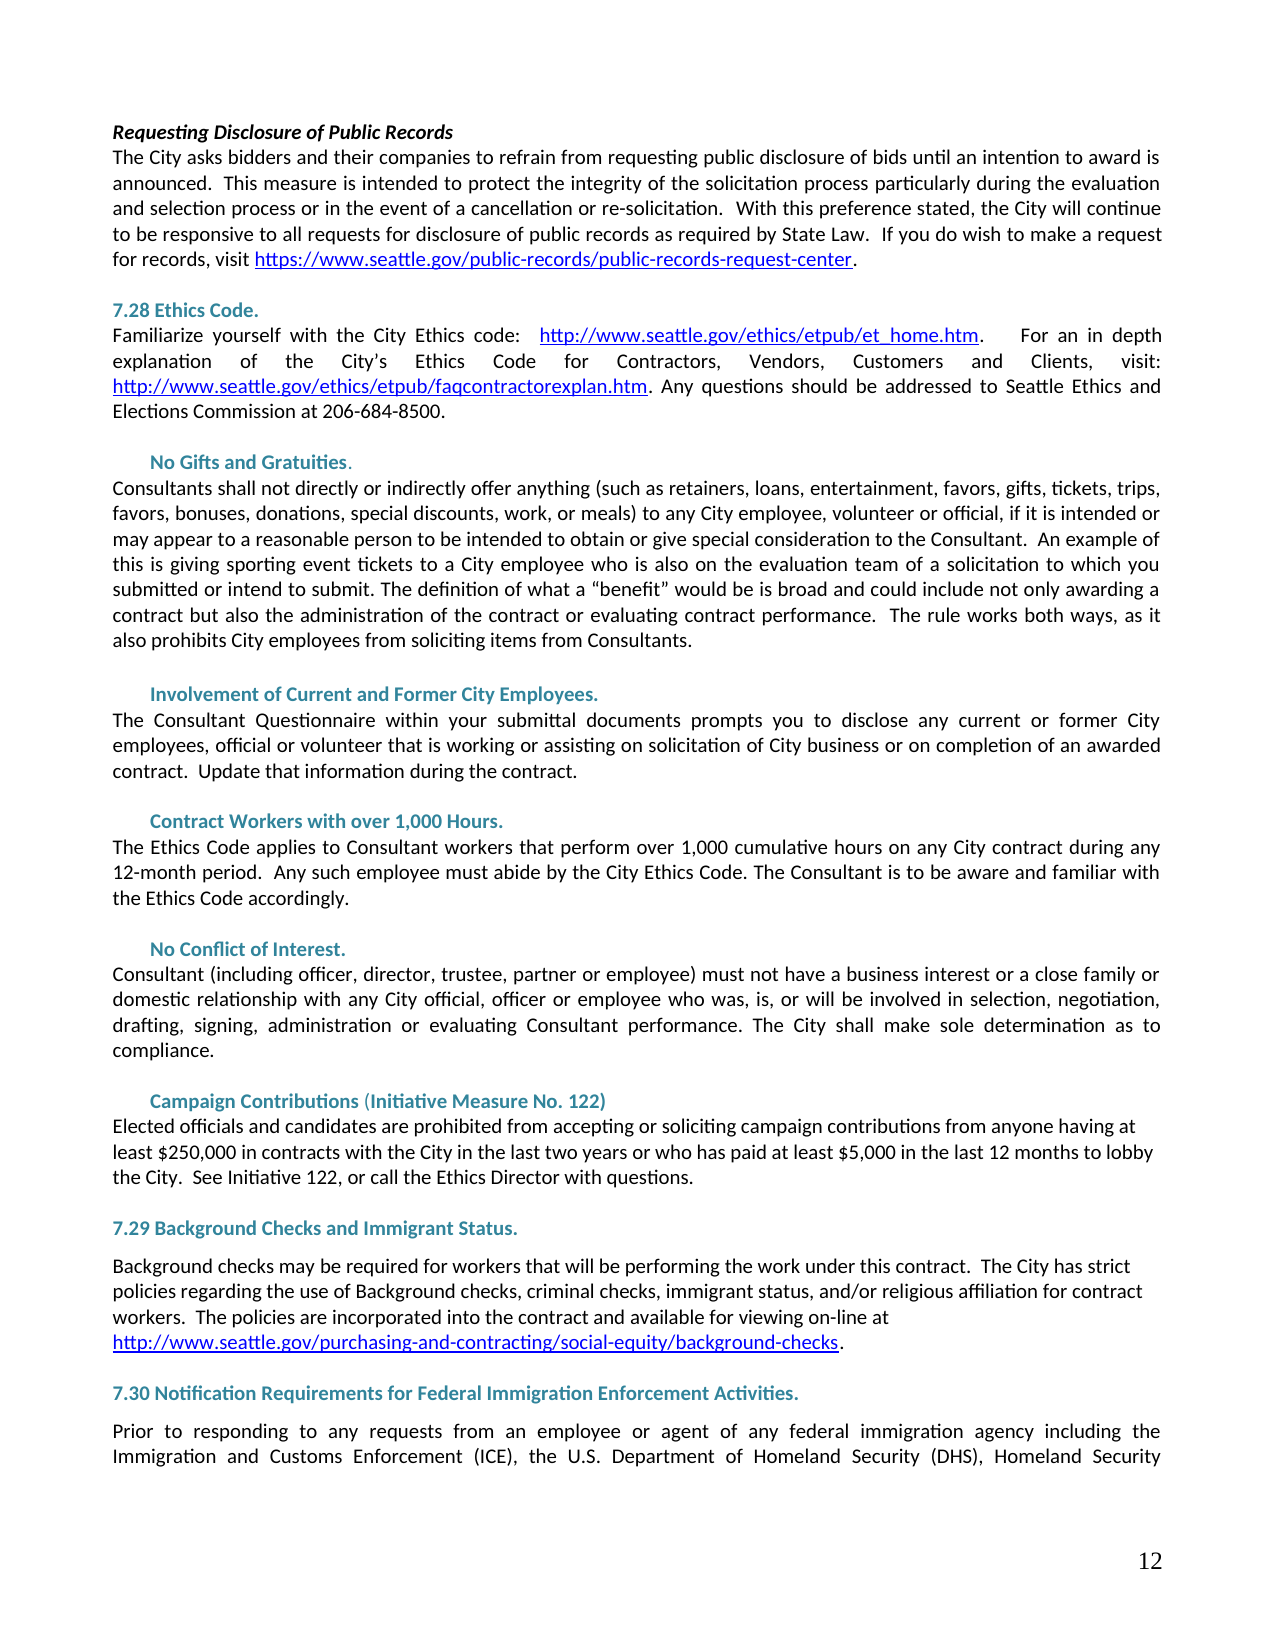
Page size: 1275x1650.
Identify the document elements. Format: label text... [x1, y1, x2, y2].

text Consultants shall not directly or indirectly offer anything (such as retainers, loans, entertainment, favors, gifts, tickets, trips, favors, bonuses, donations, special discounts, work, or meals) to any City employee, volunteer or official, if it is intended or may appear to a reasonable person to be intended to obtain or give special consideration to the Consultant. An example of this is giving sporting event tickets to a City employee who is also on the evaluation team of a solicitation to which you submitted or intend to submit. The definition of what a “benefit” would be is broad and could include not only awarding a contract but also the administration of the contract or evaluating contract performance. The rule works both ways, as it also prohibits City employees from soliciting items from Consultants. [112, 475, 1162, 653]
text Campaign Contributions (Initiative Measure No. 122) [112, 1088, 1162, 1114]
text 7.29 Background Checks and Immigrant Status. [112, 1215, 1162, 1241]
subtitle Requesting Disclosure of Public Records [112, 119, 1162, 144]
text Involvement of Current and Former City Employees. [112, 682, 1162, 707]
text Contract Workers with over 1,000 Hours. [112, 809, 1162, 834]
text The City asks bidders and their companies to refrain from requesting public disclosure of bids until an intention to award is announced. This measure is intended to protect the integrity of the solicitation process particularly during the evaluation and selection process or in the event of a cancellation or re-solicitation. With this preference stated, the City will continue to be responsive to all requests for disclosure of public records as required by State Law. If you do wish to make a request for records, visit https://www.seattle.gov/public-records/public-records-request-center. [112, 144, 1162, 272]
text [112, 1418, 1162, 1469]
text Elected officials and candidates are prohibited from accepting or soliciting campaign contributions from anyone having at least $250,000 in contracts with the City in the last two years or who has paid at least $5,000 in the last 12 months to lobby the City. See Initiative 122, or call the Ethics Director with questions. [112, 1114, 1162, 1190]
text 7.30 Notification Requirements for Federal Immigration Enforcement Activities. [112, 1380, 1162, 1406]
text No Gifts and Gratuities. [112, 449, 1162, 475]
text Consultant (including officer, director, trustee, partner or employee) must not have a business interest or a close family or domestic relationship with any City official, officer or employee who was, is, or will be involved in selection, negotiation, drafting, signing, administration or evaluating Consultant performance. The City shall make sole determination as to compliance. [112, 961, 1162, 1063]
text The Consultant Questionnaire within your submittal documents prompts you to disclose any current or former City employees, official or volunteer that is working or assisting on solicitation of City business or on completion of an awarded contract. Update that information during the contract. [112, 707, 1162, 783]
text Familiarize yourself with the City Ethics code: http://www.seattle.gov/ethics/etpub/et_home.htm. For an in depth explanation of the City’s Ethics Code for Contractors, Vendors, Customers and Clients, visit: http://www.seattle.gov/ethics/etpub/faqcontractorexplan.htm. Any questions should be addressed to Seattle Ethics and Elections Commission at 206-684-8500. [112, 322, 1162, 424]
text 7.28 Ethics Code. [112, 297, 1162, 322]
text No Conflict of Interest. [112, 936, 1162, 961]
text The Ethics Code applies to Consultant workers that perform over 1,000 cumulative hours on any City contract during any 12-month period. Any such employee must abide by the City Ethics Code. The Consultant is to be aware and familiar with the Ethics Code accordingly. [112, 834, 1162, 910]
text Background checks may be required for workers that will be performing the work under this contract. The City has strict policies regarding the use of Background checks, criminal checks, immigrant status, and/or religious affiliation for contract workers. The policies are incorporated into the contract and available for viewing on-line at http://www.seattle.gov/purchasing-and-contracting/social-equity/background-checks. [112, 1253, 1162, 1355]
